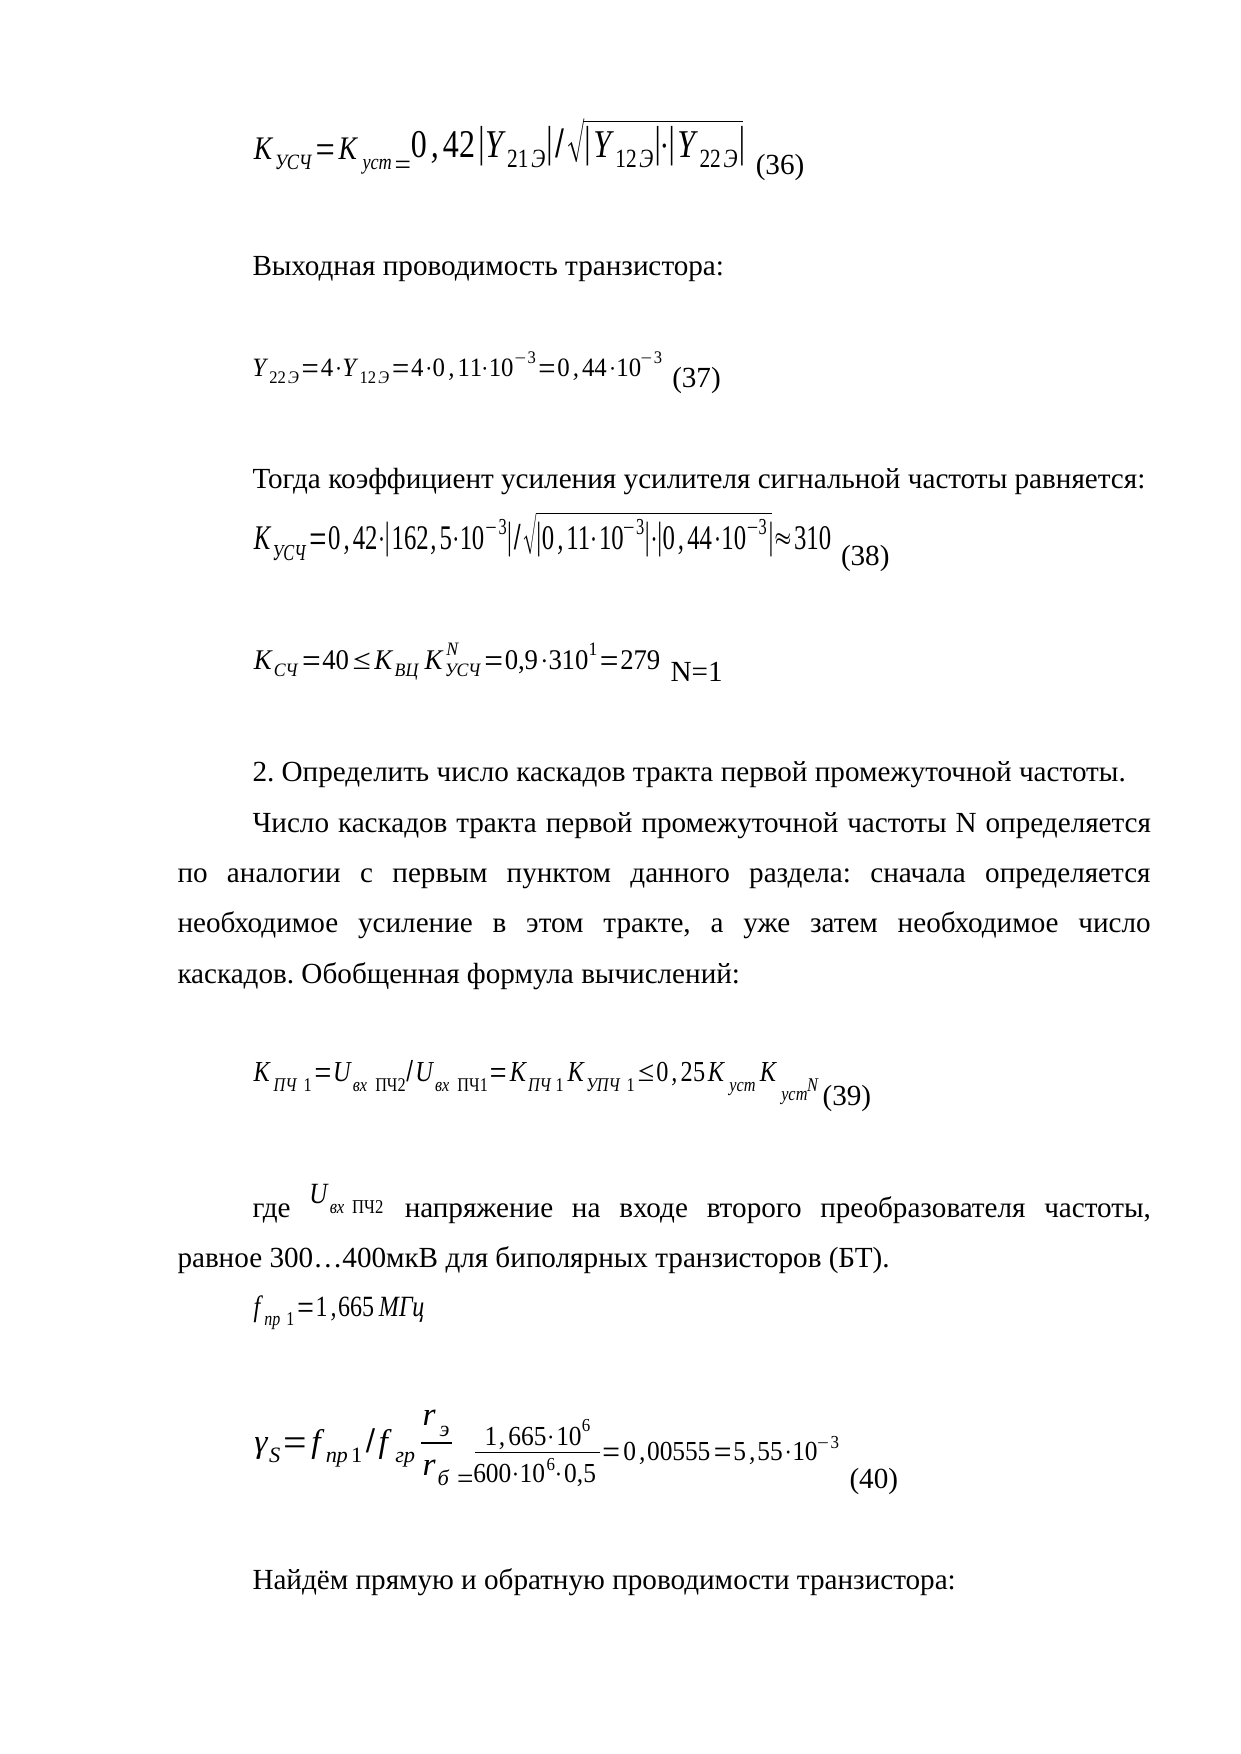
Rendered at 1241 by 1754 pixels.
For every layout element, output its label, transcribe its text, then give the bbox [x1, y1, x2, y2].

text = (40) [177, 1397, 1152, 1495]
text N=1 [177, 639, 1152, 687]
text 2. Определить число каскадов тракта первой промежуточной частоты. [177, 754, 1152, 788]
text Тогда коэффициент усиления усилителя сигнальной частоты равняется: [177, 461, 1152, 494]
text Выходная проводимость транзистора: [177, 248, 1152, 281]
text = (36) [177, 118, 1152, 181]
text Найдём прямую и обратную проводимости транзистора: [177, 1562, 1152, 1596]
text (37) [177, 348, 1152, 394]
text (38) [177, 511, 1152, 572]
text где напряжение на входе второго преобразователя частоты, равное 300…400мкВ для биполярных транзисторов (БТ). [177, 1178, 1152, 1274]
text (39) [177, 1056, 1152, 1111]
text Число каскадов тракта первой промежуточной частоты N определяется по аналогии с первым пунктом данного раздела: сначала определяется необходимое усиление в этом тракте, а уже затем необходимое число каскадов. Обобщенная формула вычислений: [177, 805, 1152, 989]
